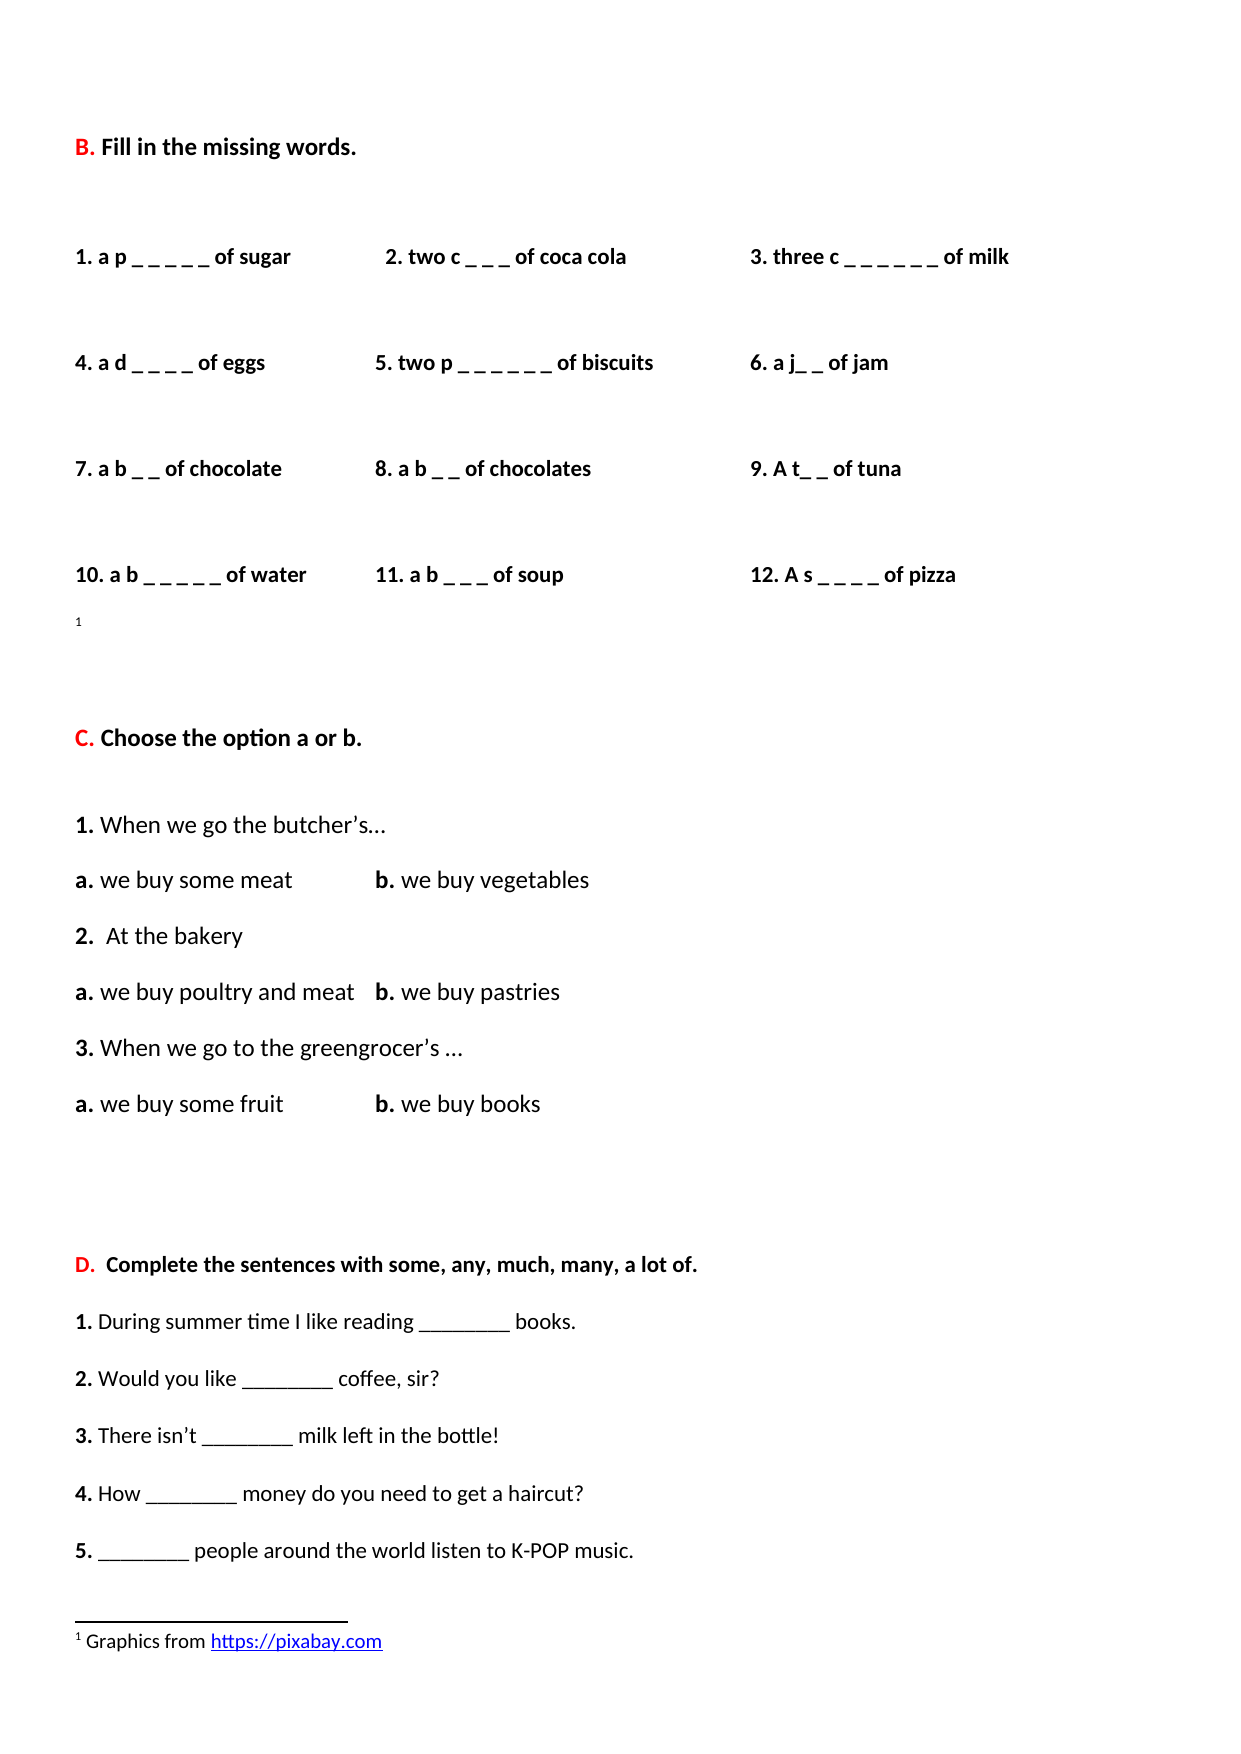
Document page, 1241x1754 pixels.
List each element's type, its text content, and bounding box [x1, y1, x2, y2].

text 3. There isn’t ________ milk left in the bottle! [75, 1421, 1165, 1449]
text 1. During summer time I like reading ________ books. [75, 1307, 1165, 1335]
text B. Fill in the missing words. [75, 131, 1165, 161]
text 1. When we go the butcher’s… [75, 809, 1165, 839]
text 2. Would you like ________ coffee, sir? [75, 1364, 1165, 1392]
text D. Complete the sentences with some, any, much, many, a lot of. [75, 1250, 1165, 1278]
text a. we buy some meat b. we buy vegetables [75, 865, 1165, 895]
text 5. ________ people around the world listen to K-POP music. [75, 1536, 1165, 1564]
text 4. a d _ _ _ _ of eggs 5. two p _ _ _ _ _ _ of biscuits 6. a j_ _ of jam [75, 348, 1165, 377]
text 1. a p _ _ _ _ _ of sugar 2. two c _ _ _ of coca cola 3. three c _ _ _ _ _ _ of milk [75, 242, 1165, 271]
text a. we buy poultry and meat b. we buy pastries [75, 976, 1165, 1007]
text 2. At the bakery [75, 921, 1165, 951]
text C. Choose the option a or b. [75, 722, 1165, 753]
text a. we buy some fruit b. we buy books [75, 1088, 1165, 1118]
text 7. a b _ _ of chocolate 8. a b _ _ of chocolates 9. A t_ _ of tuna [75, 454, 1165, 483]
text 3. When we go to the greengrocer’s … [75, 1032, 1165, 1063]
text 4. How ________ money do you need to get a haircut? [75, 1479, 1165, 1507]
text 10. a b _ _ _ _ _ of water 11. a b _ _ _ of soup 12. A s _ _ _ _ of pizza [75, 561, 1165, 589]
